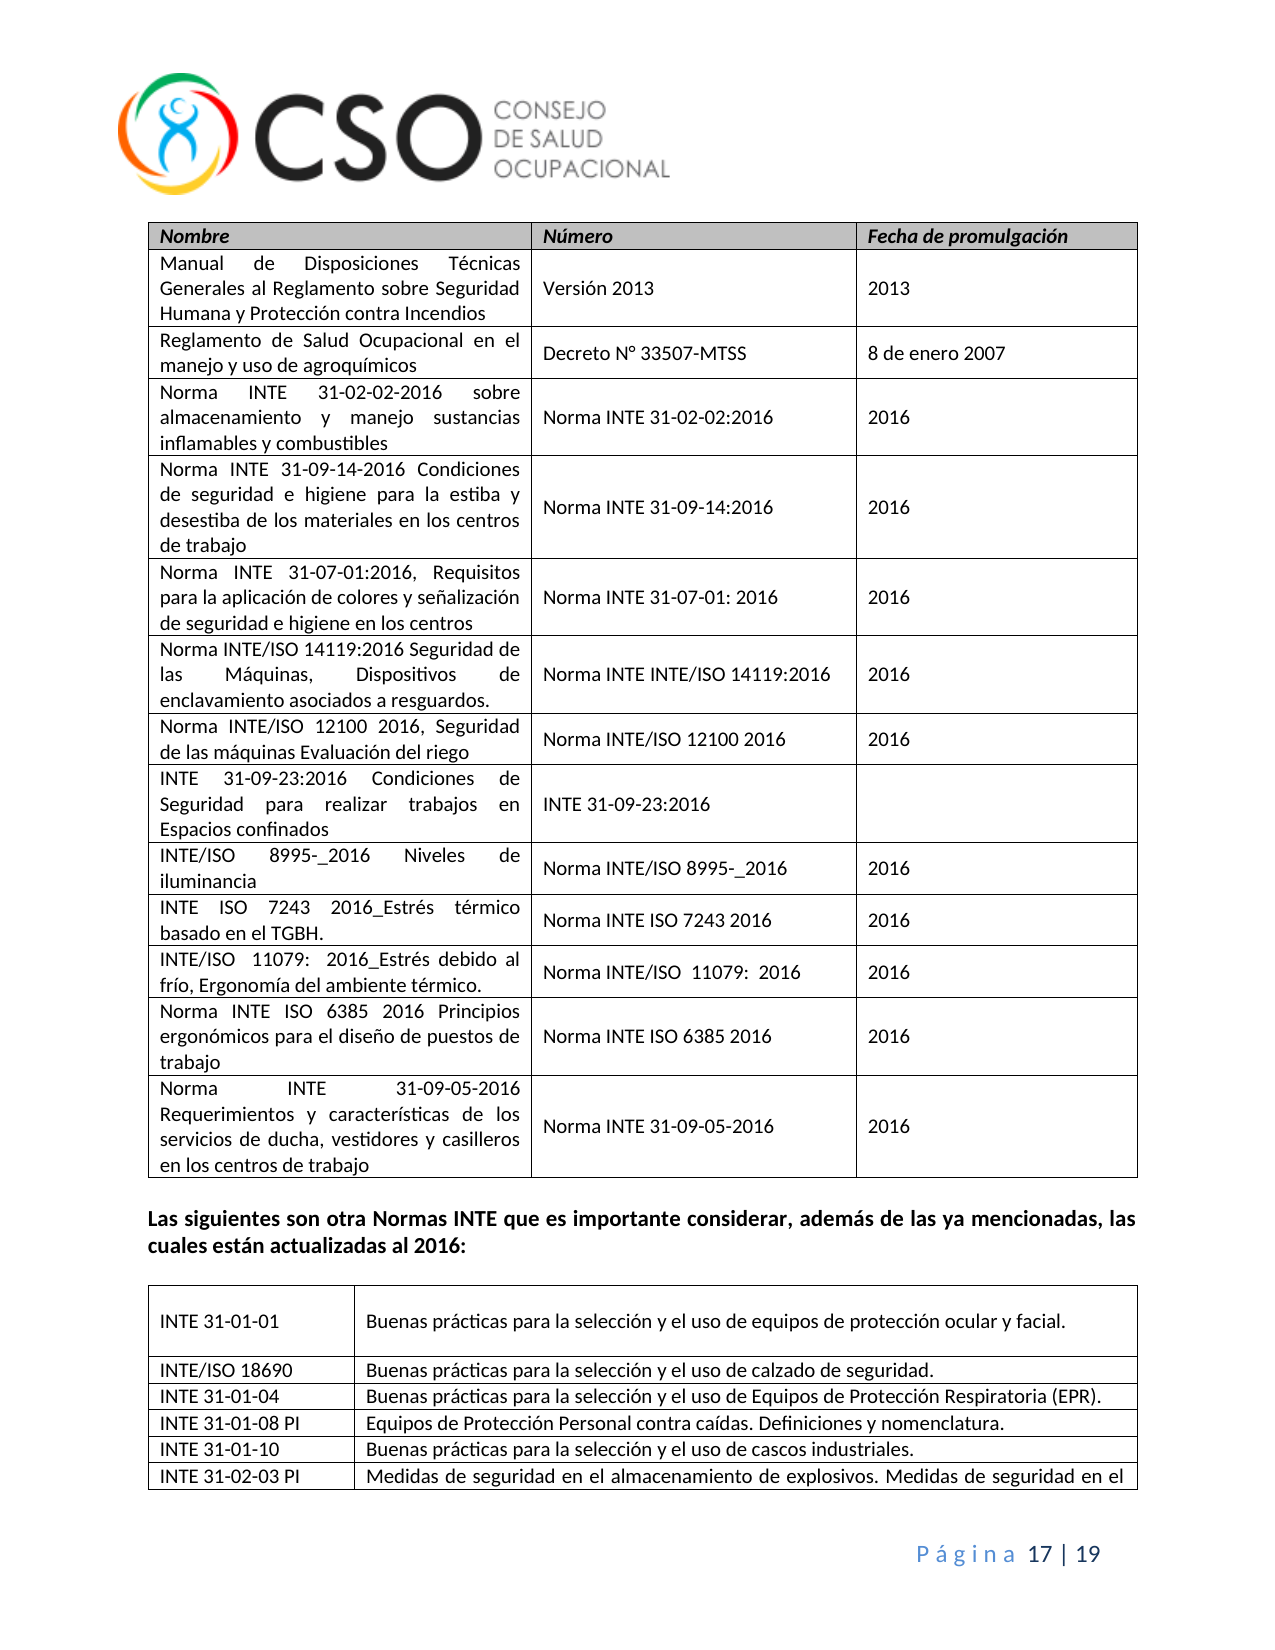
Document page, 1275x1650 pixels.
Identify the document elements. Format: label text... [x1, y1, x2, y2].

table_cell 8 de enero 2007 [857, 327, 1137, 378]
table_cell Norma INTE 31-07-01:2016, Requisitos para la aplicación de colores y señalización de seguridad e higiene en los centros [149, 559, 531, 635]
table_cell INTE 31-09-23:2016 [532, 765, 856, 842]
table_cell 2016 [857, 714, 1137, 764]
table_cell Norma INTE/ISO 12100 2016 [532, 714, 856, 764]
table_cell 2016 [857, 636, 1137, 712]
table_header INTE 31-01-01 [149, 1286, 354, 1356]
table_cell Norma INTE/ISO 8995-_2016 [532, 843, 856, 893]
table_cell Medidas de seguridad en el almacenamiento de explosivos. Medidas de seguridad en el empleo de explosivos. [355, 1463, 1137, 1488]
table_cell Norma INTE 31-07-01: 2016 [532, 559, 856, 635]
table_header Fecha de promulgación [857, 223, 1137, 249]
table_cell 2016 [857, 379, 1137, 455]
table_cell Manual de Disposiciones Técnicas Generales al Reglamento sobre Seguridad Humana y Protección contra Incendios [149, 250, 531, 326]
table_cell 2016 [857, 946, 1137, 997]
table_cell 2016 [857, 456, 1137, 558]
table_cell Reglamento de Salud Ocupacional en el manejo y uso de agroquímicos [149, 327, 531, 378]
table_cell 2016 [857, 895, 1137, 945]
table_cell INTE 31-01-08 PI [149, 1410, 354, 1436]
table_cell Norma INTE 31-09-14:2016 [532, 456, 856, 558]
table_cell Buenas prácticas para la selección y el uso de Equipos de Protección Respiratoria (EPR). [355, 1384, 1137, 1409]
table_cell Norma INTE INTE/ISO 14119:2016 [532, 636, 856, 712]
table_header Buenas prácticas para la selección y el uso de equipos de protección ocular y facial. [355, 1286, 1137, 1356]
table_cell INTE/ISO 8995-_2016 Niveles de iluminancia [149, 843, 531, 893]
table_cell Norma INTE ISO 6385 2016 [532, 998, 856, 1074]
table_cell Versión 2013 [532, 250, 856, 326]
table_cell Norma INTE ISO 6385 2016 Principios ergonómicos para el diseño de puestos de trabajo [149, 998, 531, 1074]
table_cell 2016 [857, 998, 1137, 1074]
table_cell INTE 31-09-23:2016 Condiciones de Seguridad para realizar trabajos en Espacios confinados [149, 765, 531, 842]
table_cell Norma INTE 31-02-02:2016 [532, 379, 856, 455]
table_cell Equipos de Protección Personal contra caídas. Definiciones y nomenclatura. [355, 1410, 1137, 1436]
table_cell INTE 31-01-10 [149, 1437, 354, 1462]
table_header Nombre [149, 223, 531, 249]
table_cell Buenas prácticas para la selección y el uso de calzado de seguridad. [355, 1357, 1137, 1383]
table_cell INTE ISO 7243 2016_Estrés térmico basado en el TGBH. [149, 895, 531, 945]
table_cell Norma INTE 31-02-02-2016 sobre almacenamiento y manejo sustancias inflamables y combustibles [149, 379, 531, 455]
table_cell 2016 [857, 1076, 1137, 1177]
table_cell 2016 [857, 559, 1137, 635]
table_cell Norma INTE 31-09-14-2016 Condiciones de seguridad e higiene para la estiba y desestiba de los materiales en los centros de trabajo [149, 456, 531, 558]
table_cell Norma INTE/ISO 11079: 2016 [532, 946, 856, 997]
table_cell Buenas prácticas para la selección y el uso de cascos industriales. [355, 1437, 1137, 1462]
picture [118, 73, 670, 195]
table_cell INTE 31-01-04 [149, 1384, 354, 1409]
table_cell Norma INTE ISO 7243 2016 [532, 895, 856, 945]
table_cell [857, 765, 1137, 842]
table_cell Norma INTE 31-09-05-2016 Requerimientos y características de los servicios de ducha, vestidores y casilleros en los centros de trabajo [149, 1076, 531, 1177]
text Las siguientes son otra Normas INTE que es importante considerar, además de las ya mencionadas, las cuales están actualizadas al 2016: [148, 1204, 1137, 1260]
table_cell Decreto N° 33507-MTSS [532, 327, 856, 378]
table_cell 2013 [857, 250, 1137, 326]
table_header Número [532, 223, 856, 249]
table_cell Norma INTE/ISO 12100 2016, Seguridad de las máquinas Evaluación del riego [149, 714, 531, 764]
table_cell Norma INTE 31-09-05-2016 [532, 1076, 856, 1177]
table_cell 2016 [857, 843, 1137, 893]
table_cell Norma INTE/ISO 14119:2016 Seguridad de las Máquinas, Dispositivos de enclavamiento asociados a resguardos. [149, 636, 531, 712]
table_cell INTE 31-02-03 PI [149, 1463, 354, 1488]
table_cell INTE/ISO 11079: 2016_Estrés debido al frío, Ergonomía del ambiente térmico. [149, 946, 531, 997]
table_cell INTE/ISO 18690 [149, 1357, 354, 1383]
